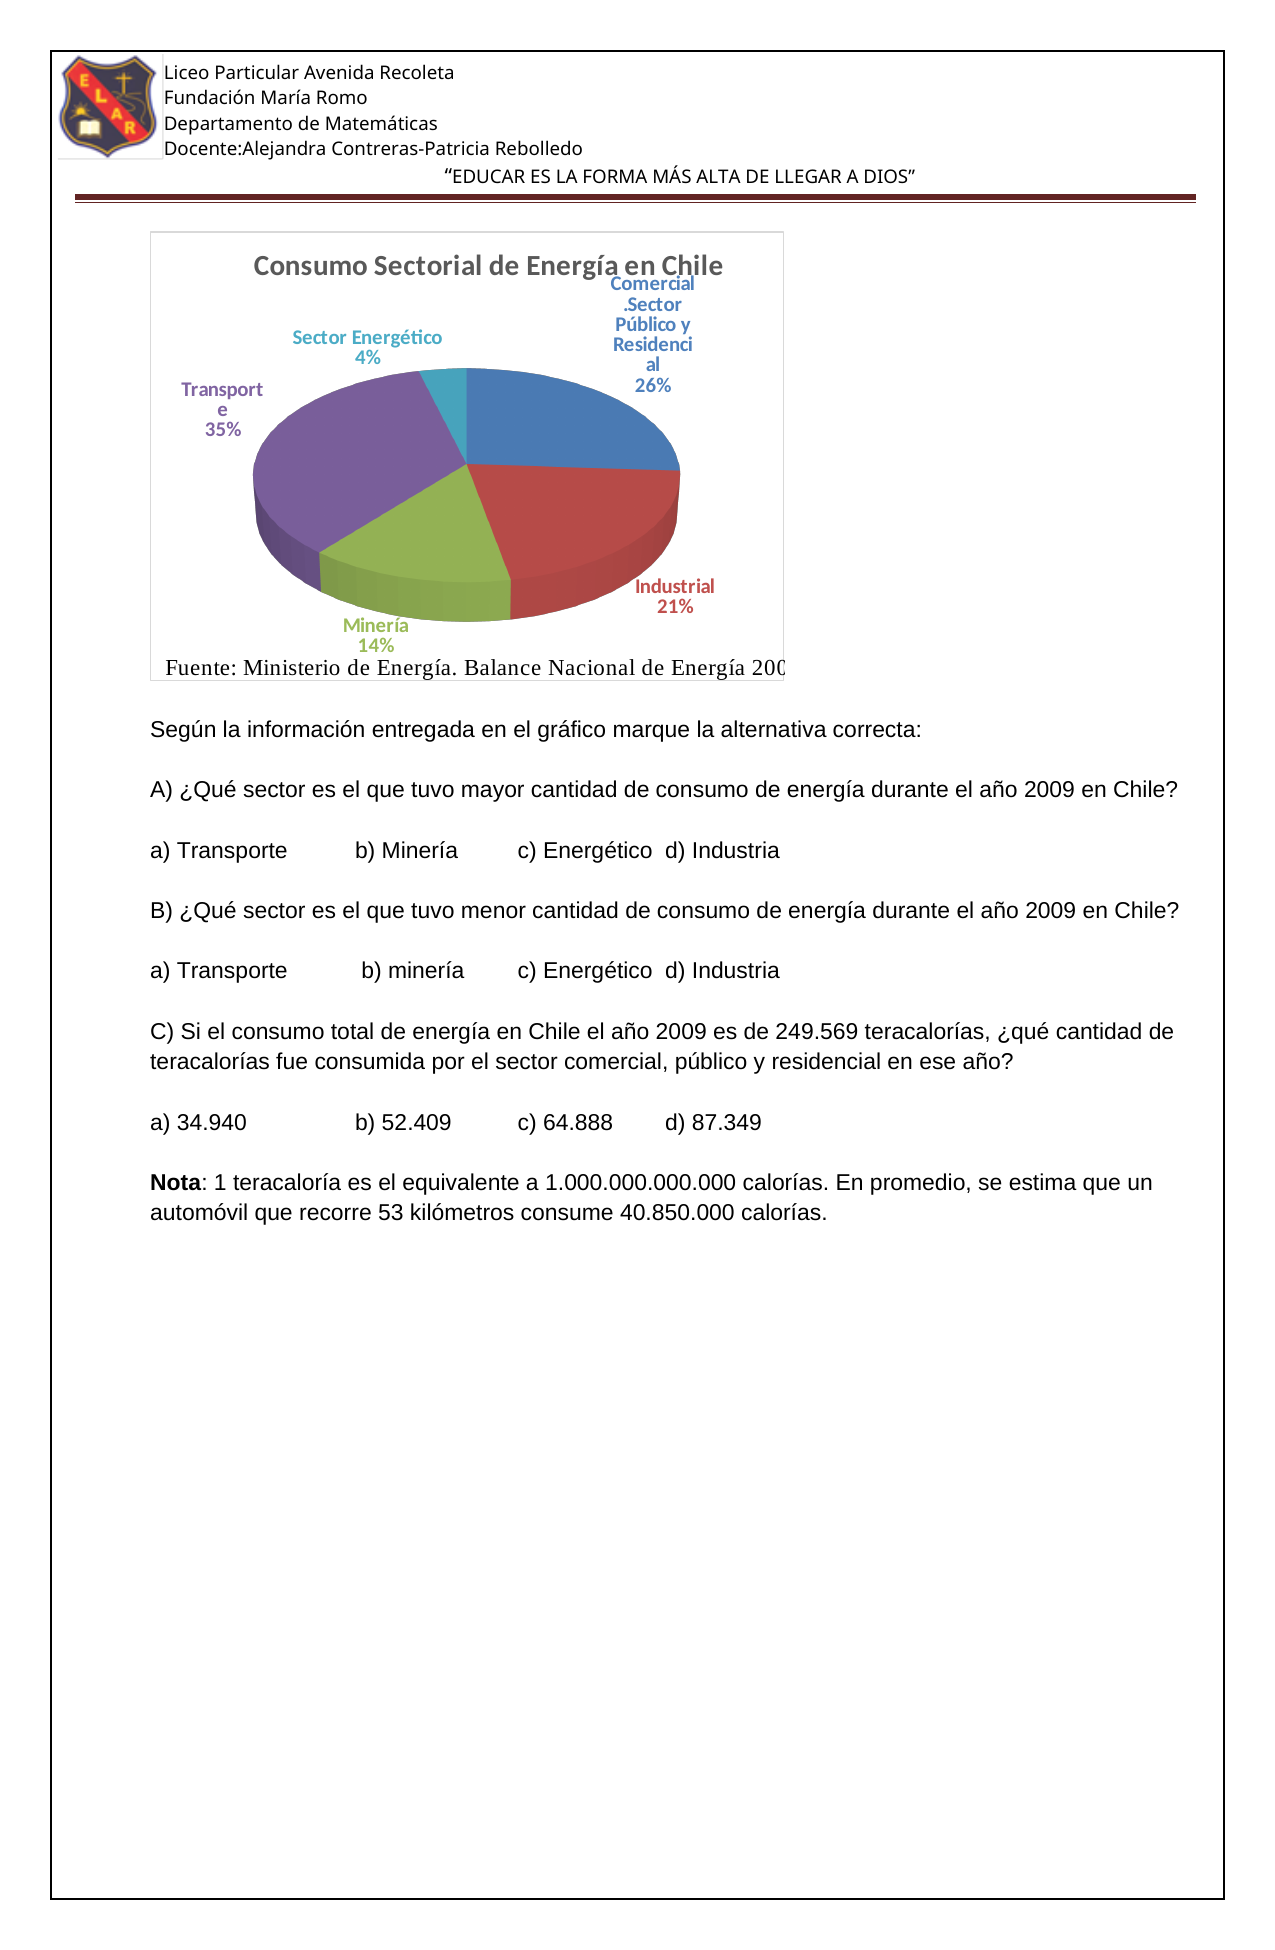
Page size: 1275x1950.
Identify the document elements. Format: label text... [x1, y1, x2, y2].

list a) Transporte b) minería c) Energético d) Industria [150, 957, 1196, 984]
picture [57, 54, 164, 161]
list Nota: 1 teracaloría es el equivalente a 1.000.000.000.000 calorías. En promedio, se estima que un automóvil que recorre 53 kilómetros consume 40.850.000 calorías. [150, 1169, 1196, 1226]
list a) 34.940 b) 52.409 c) 64.888 d) 87.349 [150, 1108, 1196, 1135]
list a) Transporte b) Minería c) Energético d) Industria [150, 837, 1196, 863]
list B) ¿Qué sector es el que tuvo menor cantidad de consumo de energía durante el año 2009 en Chile? [150, 897, 1196, 923]
list A) ¿Qué sector es el que tuvo mayor cantidad de consumo de energía durante el año 2009 en Chile? [150, 776, 1196, 803]
list C) Si el consumo total de energía en Chile el año 2009 es de 249.569 teracalorías, ¿qué cantidad de teracalorías fue consumida por el sector comercial, público y residencial en ese año? [150, 1018, 1196, 1074]
list Según la información entregada en el gráfico marque la alternativa correcta: [150, 716, 1196, 742]
